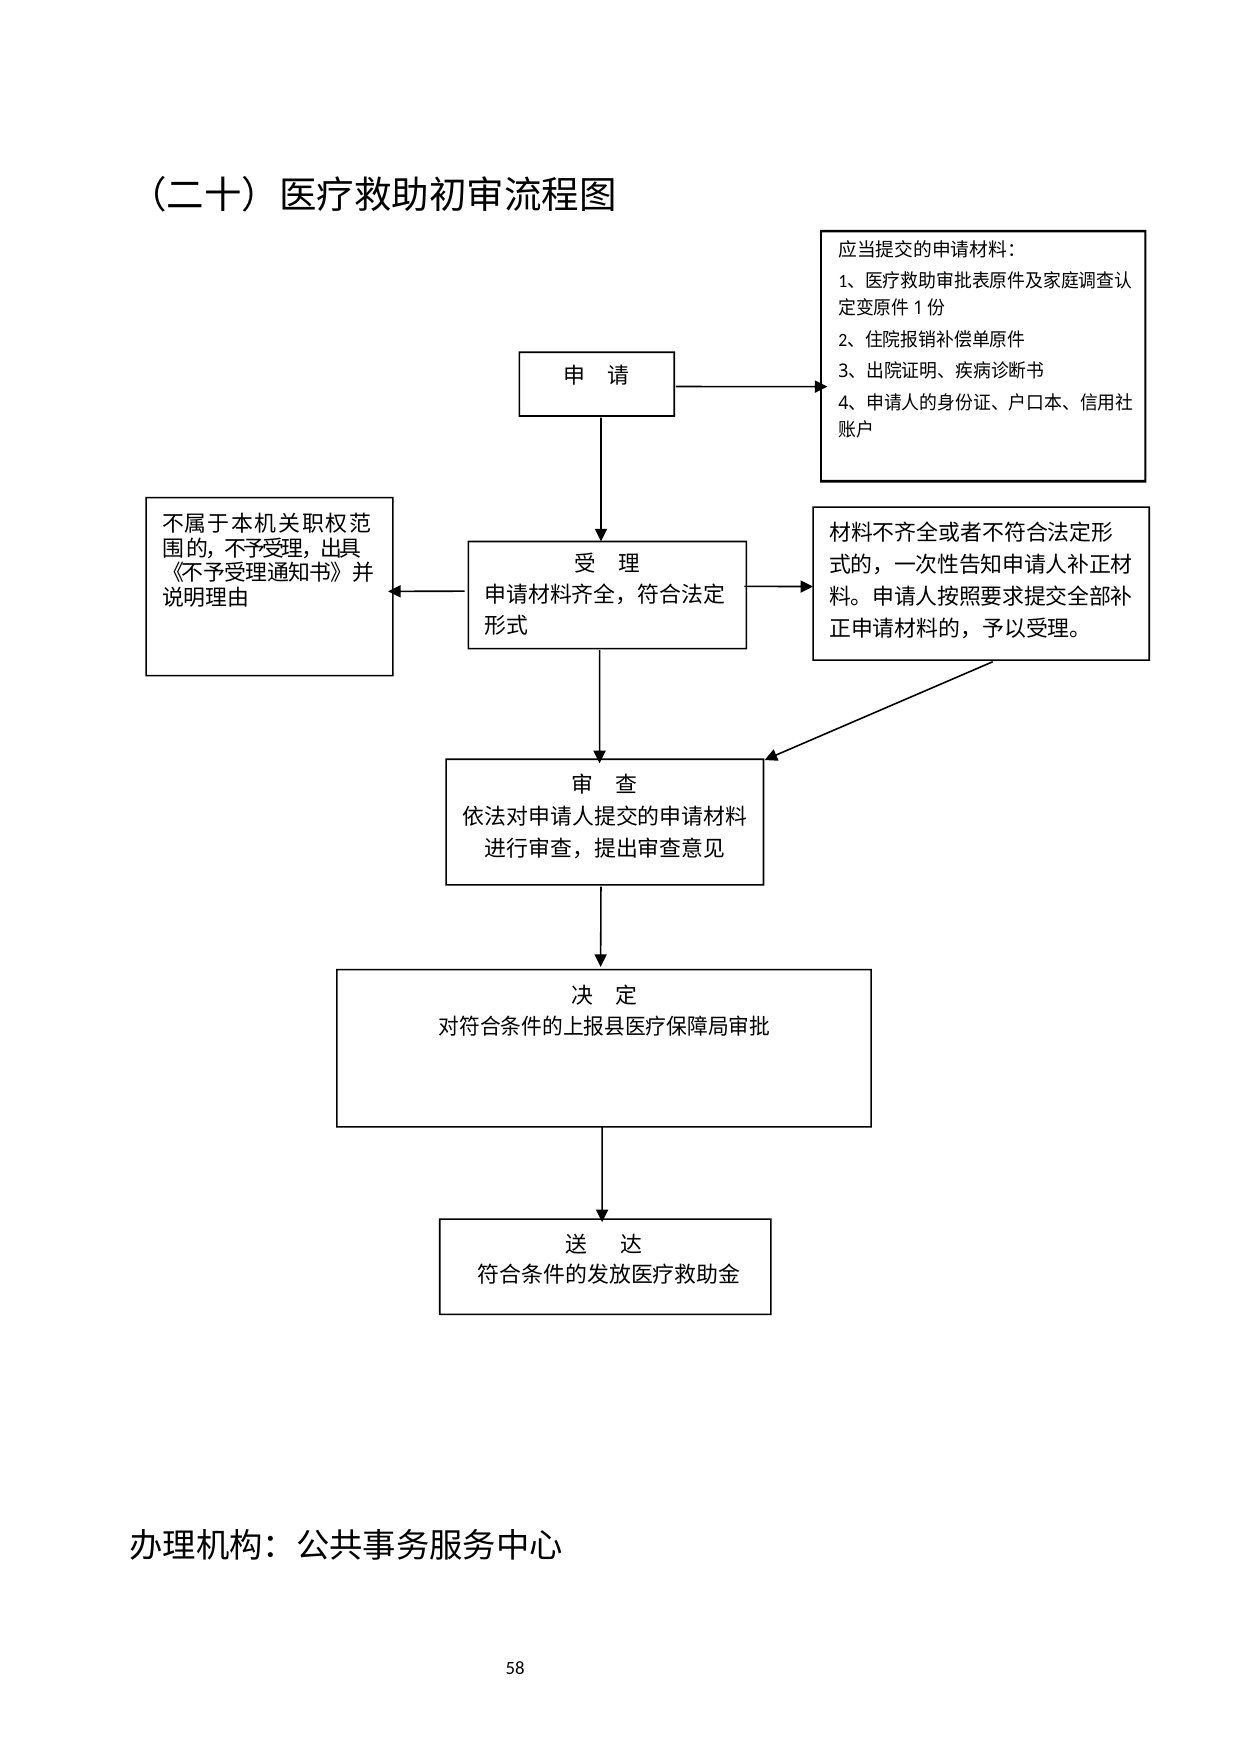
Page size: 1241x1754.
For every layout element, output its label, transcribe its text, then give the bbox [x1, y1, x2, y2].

text 办理机构：公共事务服务中心 [129, 1519, 1182, 1567]
text （二十）医疗救助初审流程图 [129, 164, 1182, 219]
